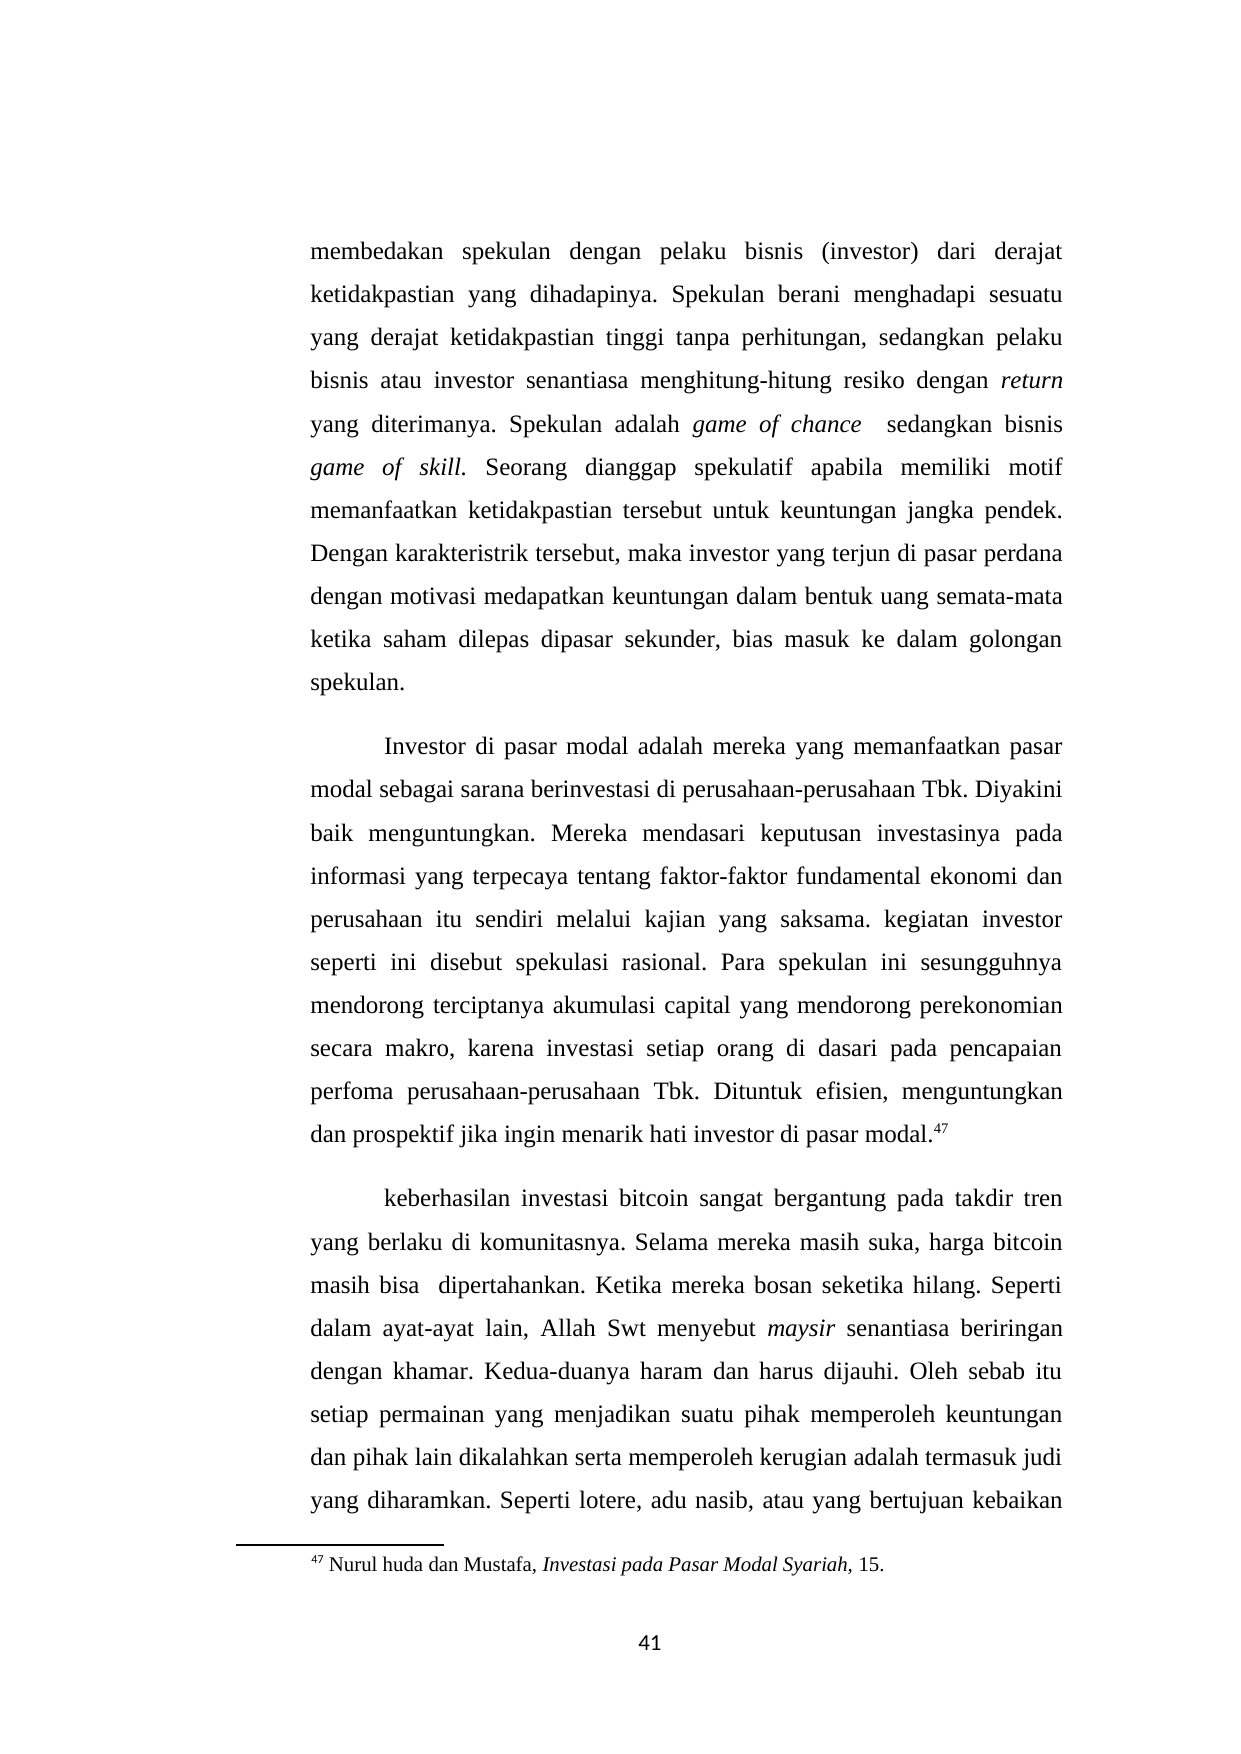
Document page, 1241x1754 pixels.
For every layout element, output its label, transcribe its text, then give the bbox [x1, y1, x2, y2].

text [310, 236, 1063, 696]
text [310, 1183, 1063, 1514]
text Investor di pasar modal adalah mereka yang memanfaatkan pasar modal sebagai sarana berinvestasi di perusahaan-perusahaan Tbk. Diyakini baik menguntungkan. Mereka mendasari keputusan investasinya pada informasi yang terpecaya tentang faktor-faktor fundamental ekonomi dan perusahaan itu sendiri melalui kajian yang saksama. kegiatan investor seperti ini disebut spekulasi rasional. Para spekulan ini sesungguhnya mendorong terciptanya akumulasi capital yang mendorong perekonomian secara makro, karena investasi setiap orang di dasari pada pencapaian perfoma perusahaan-perusahaan Tbk. Dituntuk efisien, menguntungkan dan prospektif jika ingin menarik hati investor di pasar modal. [310, 731, 1063, 1148]
